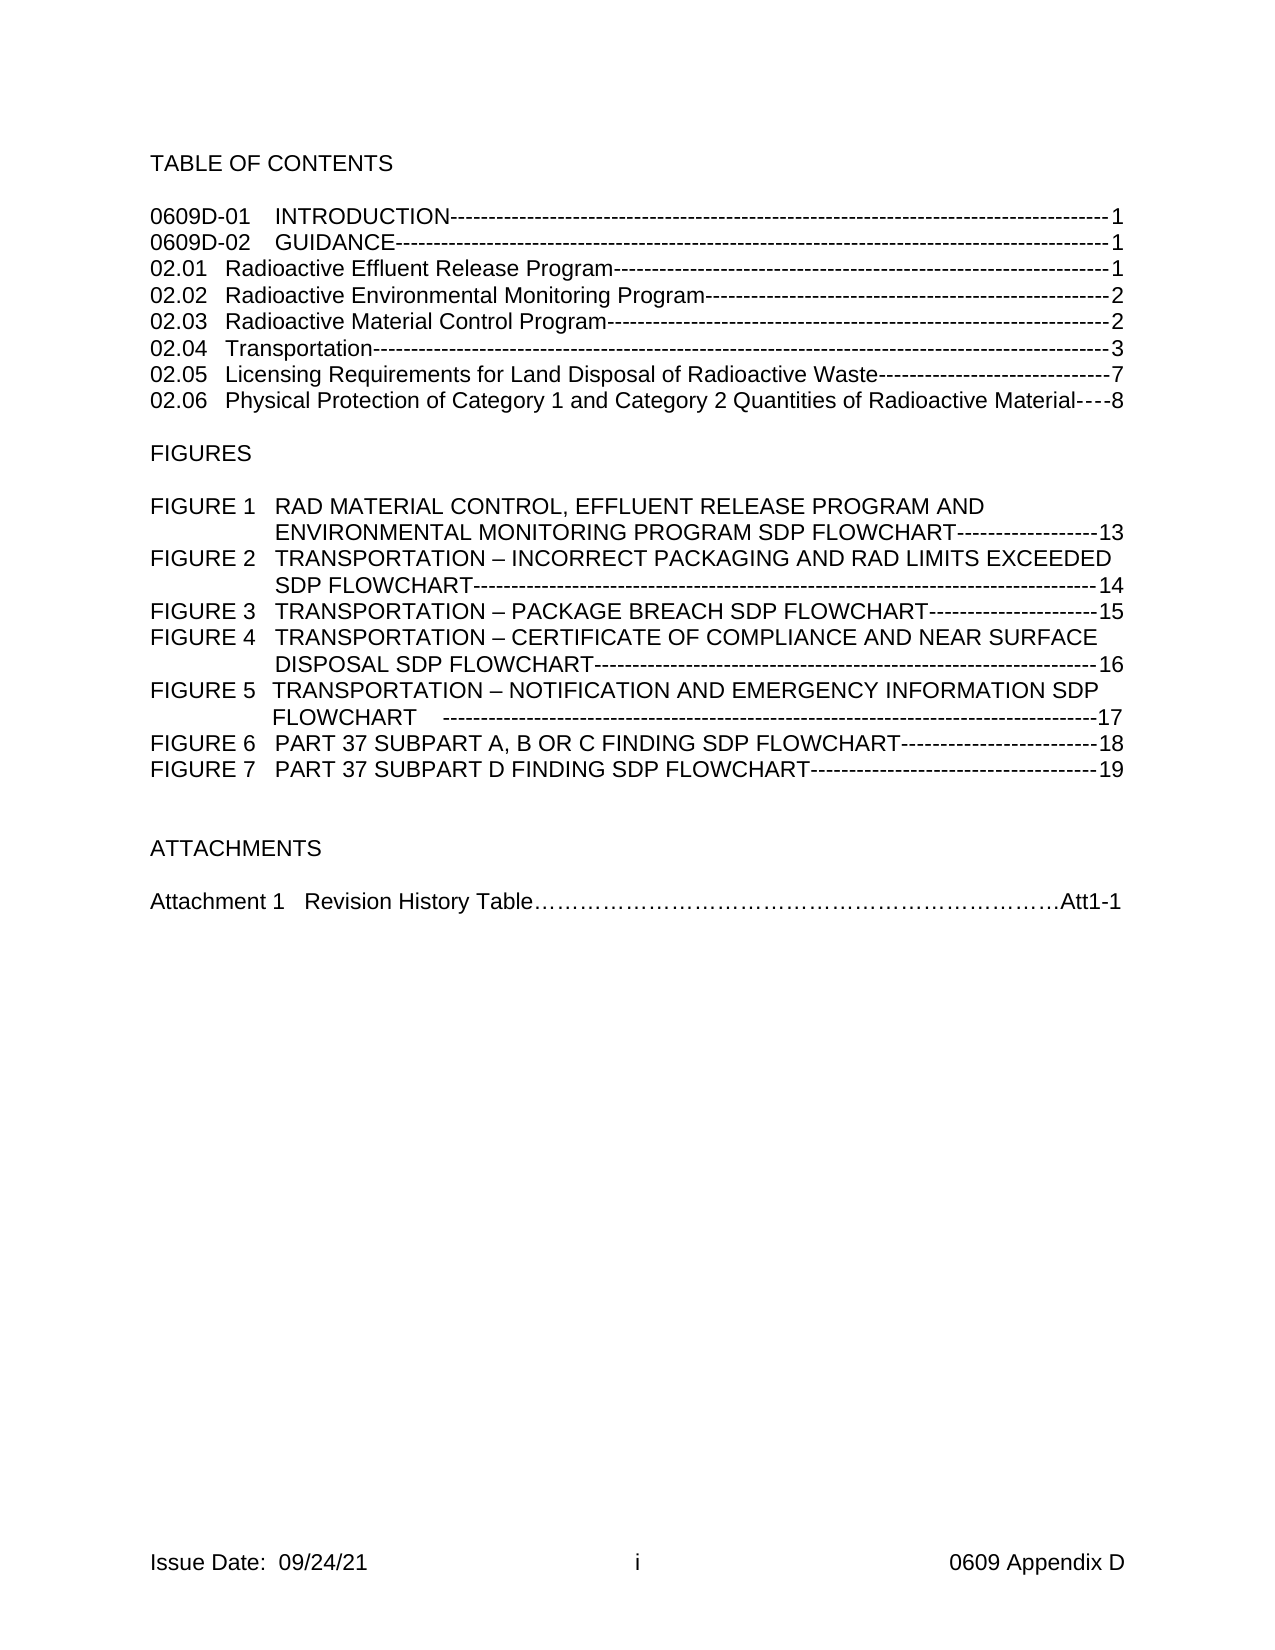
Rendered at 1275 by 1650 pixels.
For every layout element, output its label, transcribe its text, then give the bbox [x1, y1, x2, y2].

text 0609D-02 GUIDANCE 1 [150, 229, 1125, 255]
text Figure 6 Part 37 Subpart A, B or C Finding SDP Flowchart 18 [150, 730, 1125, 756]
text 0609D-01 INTRODUCTION 1 [150, 203, 1125, 229]
text Figure 3 Transportation – Package Breach SDP flowchart 15 [150, 598, 1125, 624]
text FIGURE 5 TRANSPORTATION – NOTIFICATION AND EMERGENCY INFORMATION SDP FLOWCHART --------------------------------------------------------------------------------------17 [150, 677, 1125, 730]
text 02.03 Radioactive Material Control Program 2 [150, 308, 1125, 334]
text ATTACHMENTS [150, 835, 1125, 862]
text Figure 2 Transportation – Incorrect Packaging and Rad Limits Exceeded SDP Flowchart 14 [150, 545, 1125, 598]
text 02.06 Physical Protection of Category 1 and Category 2 Quantities of Radioactive Material 8 [150, 387, 1125, 413]
text TABLE OF CONTENTS [150, 150, 1125, 203]
text Attachment 1 Revision History Table……………………………………………………………Att1-1 [150, 888, 1125, 914]
text 02.04 Transportation 3 [150, 334, 1125, 361]
text Figure 7 Part 37 Subpart D Finding SDP Flowchart 19 [150, 756, 1125, 782]
text 02.05 Licensing Requirements for Land Disposal of Radioactive Waste 7 [150, 361, 1125, 387]
text Figure 1 Rad Material Control, Effluent Release Program and Environmental Monitoring Program SDP Flowchart 13 [150, 493, 1125, 545]
text 02.02 Radioactive Environmental Monitoring Program 2 [150, 282, 1125, 308]
text Figure 4 Transportation – Certificate of Compliance and Near Surface Disposal SDP Flowchart 16 [150, 624, 1125, 677]
text FIGURES [150, 440, 1125, 466]
text 02.01 Radioactive Effluent Release Program 1 [150, 255, 1125, 282]
